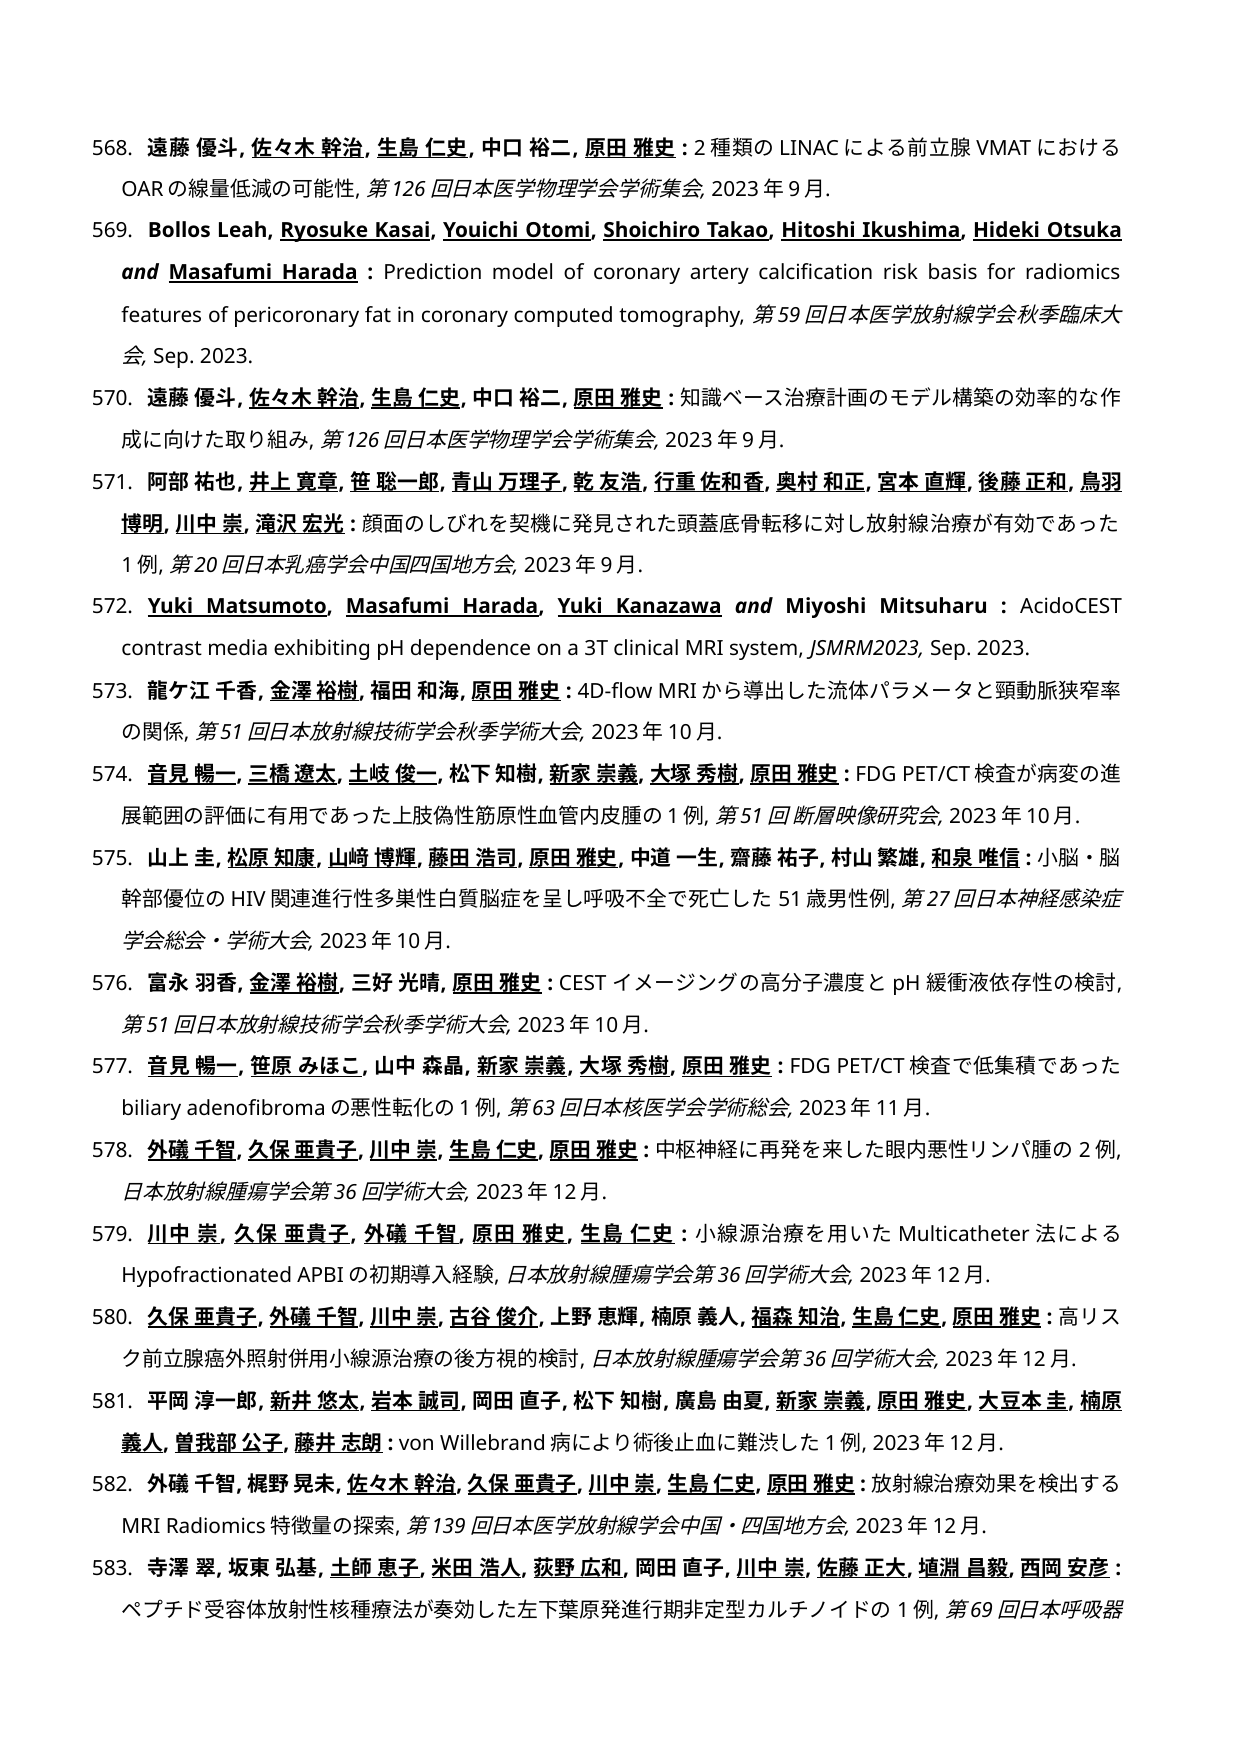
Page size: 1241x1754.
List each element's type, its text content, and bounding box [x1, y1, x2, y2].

list 平岡 淳一郎, 新井 悠太, 岩本 誠司, 岡田 直子, 松下 知樹, 廣島 由夏, 新家 崇義, 原田 雅史, 大豆本 圭, 楠原 義人, 曽我部 公子, 藤井 志朗 : von Willebrand病により術後止血に難渋した1例, 2023年12月. [92, 1378, 1122, 1462]
list 久保 亜貴子, 外礒 千智, 川中 崇, 古谷 俊介, 上野 恵輝, 楠原 義人, 福森 知治, 生島 仁史, 原田 雅史 : 高リスク前立腺癌外照射併用小線源治療の後方視的検討, 日本放射線腫瘍学会第36回学術大会, 2023年12月. [92, 1295, 1122, 1378]
list 遠藤 優斗, 佐々木 幹治, 生島 仁史, 中口 裕二, 原田 雅史 : 2種類のLINACによる前立腺VMATにおけるOARの線量低減の可能性, 第126回日本医学物理学会学術集会, 2023年9月. [92, 125, 1122, 209]
list 外礒 千智, 久保 亜貴子, 川中 崇, 生島 仁史, 原田 雅史 : 中枢神経に再発を来した眼内悪性リンパ腫の2例, 日本放射線腫瘍学会第36回学術大会, 2023年12月. [92, 1128, 1122, 1211]
list 川中 崇, 久保 亜貴子, 外礒 千智, 原田 雅史, 生島 仁史 : 小線源治療を用いたMulticatheter法によるHypofractionated APBIの初期導入経験, 日本放射線腫瘍学会第36回学術大会, 2023年12月. [92, 1211, 1122, 1295]
list 富永 羽香, 金澤 裕樹, 三好 光晴, 原田 雅史 : CEST イメージングの高分子濃度と pH 緩衝液依存性の検討, 第51回日本放射線技術学会秋季学術大会, 2023年10月. [92, 961, 1122, 1044]
list 外礒 千智, 梶野 晃未, 佐々木 幹治, 久保 亜貴子, 川中 崇, 生島 仁史, 原田 雅史 : 放射線治療効果を検出するMRI Radiomics特徴量の探索, 第139回日本医学放射線学会中国・四国地方会, 2023年12月. [92, 1462, 1122, 1545]
list 遠藤 優斗, 佐々木 幹治, 生島 仁史, 中口 裕二, 原田 雅史 : 知識ベース治療計画のモデル構築の効率的な作成に向けた取り組み, 第126回日本医学物理学会学術集会, 2023年9月. [92, 376, 1122, 459]
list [92, 1545, 1122, 1629]
list 山上 圭, 松原 知康, 山﨑 博輝, 藤田 浩司, 原田 雅史, 中道 一生, 齋藤 祐子, 村山 繁雄, 和泉 唯信 : 小脳・脳幹部優位のHIV関連進行性多巣性白質脳症を呈し呼吸不全で死亡した51歳男性例, 第27回日本神経感染症学会総会・学術大会, 2023年10月. [92, 835, 1122, 961]
list 音見 暢一, 三橋 遼太, 土岐 俊一, 松下 知樹, 新家 崇義, 大塚 秀樹, 原田 雅史 : FDG PET/CT検査が病変の進展範囲の評価に有用であった上肢偽性筋原性血管内皮腫の1例, 第51回 断層映像研究会, 2023年10月. [92, 752, 1122, 835]
list 龍ケ江 千香, 金澤 裕樹, 福田 和海, 原田 雅史 : 4D-flow MRIから導出した流体パラメータと頸動脈狭窄率の関係, 第51回日本放射線技術学会秋季学術大会, 2023年10月. [92, 668, 1122, 752]
list 音見 暢一, 笹原 みほこ, 山中 森晶, 新家 崇義, 大塚 秀樹, 原田 雅史 : FDG PET/CT検査で低集積であったbiliary adenofibromaの悪性転化の1例, 第63回日本核医学会学術総会, 2023年11月. [92, 1044, 1122, 1128]
list Bollos Leah, Ryosuke Kasai, Youichi Otomi, Shoichiro Takao, Hitoshi Ikushima, Hideki Otsuka and Masafumi Harada : Prediction model of coronary artery calcification risk basis for radiomics features of pericoronary fat in coronary computed tomography, 第59回日本医学放射線学会秋季臨床大会, Sep. 2023. [92, 209, 1122, 376]
list 阿部 祐也, 井上 寛章, 笹 聡一郎, 青山 万理子, 乾 友浩, 行重 佐和香, 奥村 和正, 宮本 直輝, 後藤 正和, 鳥羽 博明, 川中 崇, 滝沢 宏光 : 顔面のしびれを契機に発見された頭蓋底骨転移に対し放射線治療が有効であった1例, 第20回日本乳癌学会中国四国地方会, 2023年9月. [92, 459, 1122, 584]
list Yuki Matsumoto, Masafumi Harada, Yuki Kanazawa and Miyoshi Mitsuharu : AcidoCEST contrast media exhibiting pH dependence on a 3T clinical MRI system, JSMRM2023, Sep. 2023. [92, 584, 1122, 668]
